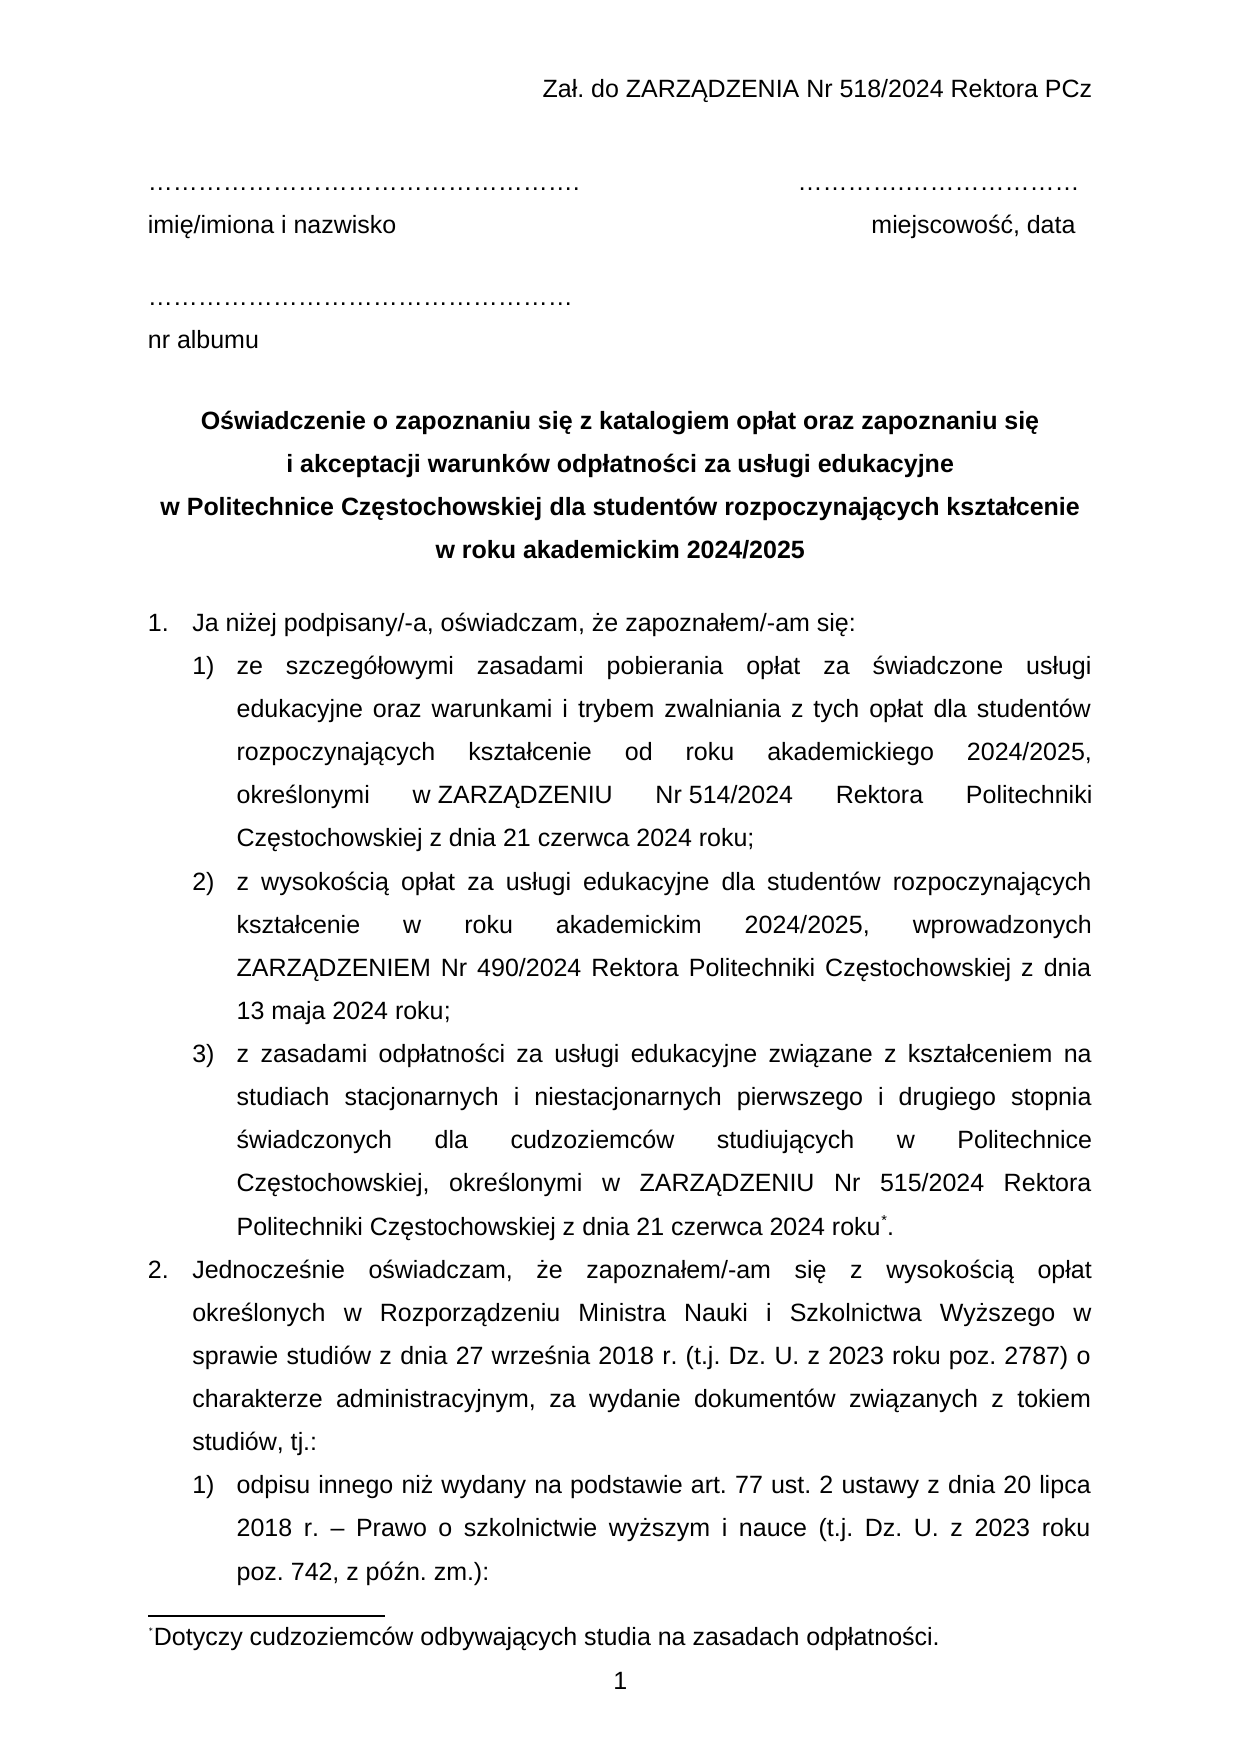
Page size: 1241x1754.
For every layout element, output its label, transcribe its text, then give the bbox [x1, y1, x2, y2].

list z zasadami odpłatności za usługi edukacyjne związane z kształceniem na studiach stacjonarnych i niestacjonarnych pierwszego i drugiego stopnia świadczonych dla cudzoziemców studiujących w Politechnice Częstochowskiej, określonymi w ZARZĄDZENIU Nr 515/2024 Rektora Politechniki Częstochowskiej z dnia 21 czerwca 2024 roku. [192, 1039, 1092, 1240]
text imię/imiona i nazwisko miejscowość, data [148, 210, 1092, 239]
list odpisu innego niż wydany na podstawie art. 77 ust. 2 ustawy z dnia 20 lipca 2018 r. – Prawo o szkolnictwie wyższym i nauce (t.j. Dz. U. z 2023 roku poz. 742, z późn. zm.): [192, 1470, 1092, 1585]
text …………………………………………… [148, 282, 1092, 311]
text Zał. do ZARZĄDZENIA Nr 518/2024 Rektora PCz [148, 74, 1092, 103]
list z wysokością opłat za usługi edukacyjne dla studentów rozpoczynających kształcenie w roku akademickim 2024/2025, wprowadzonych ZARZĄDZENIEM Nr 490/2024 Rektora Politechniki Częstochowskiej z dnia 13 maja 2024 roku; [192, 867, 1092, 1025]
text ……………………………………………. ………….………………… [148, 167, 1092, 196]
list ze szczegółowymi zasadami pobierania opłat za świadczone usługi edukacyjne oraz warunkami i trybem zwalniania z tych opłat dla studentów rozpoczynających kształcenie od roku akademickiego 2024/2025, określonymi w ZARZĄDZENIU Nr 514/2024 Rektora Politechniki Częstochowskiej z dnia 21 czerwca 2024 roku; [192, 651, 1092, 852]
text nr albumu [148, 326, 1092, 354]
text Oświadczenie o zapoznaniu się z katalogiem opłat oraz zapoznaniu się i akceptacji warunków odpłatności za usługi edukacyjne w Politechnice Częstochowskiej dla studentów rozpoczynających kształcenie w roku akademickim 2024/2025 [148, 406, 1092, 564]
list Jednocześnie oświadczam, że zapoznałem/-am się z wysokością opłat określonych w Rozporządzeniu Ministra Nauki i Szkolnictwa Wyższego w sprawie studiów z dnia 27 września 2018 r. (t.j. Dz. U. z 2023 roku poz. 2787) o charakterze administracyjnym, za wydanie dokumentów związanych z tokiem studiów, tj.: [148, 1255, 1092, 1456]
list Ja niżej podpisany/-a, oświadczam, że zapoznałem/-am się: [148, 608, 1092, 637]
